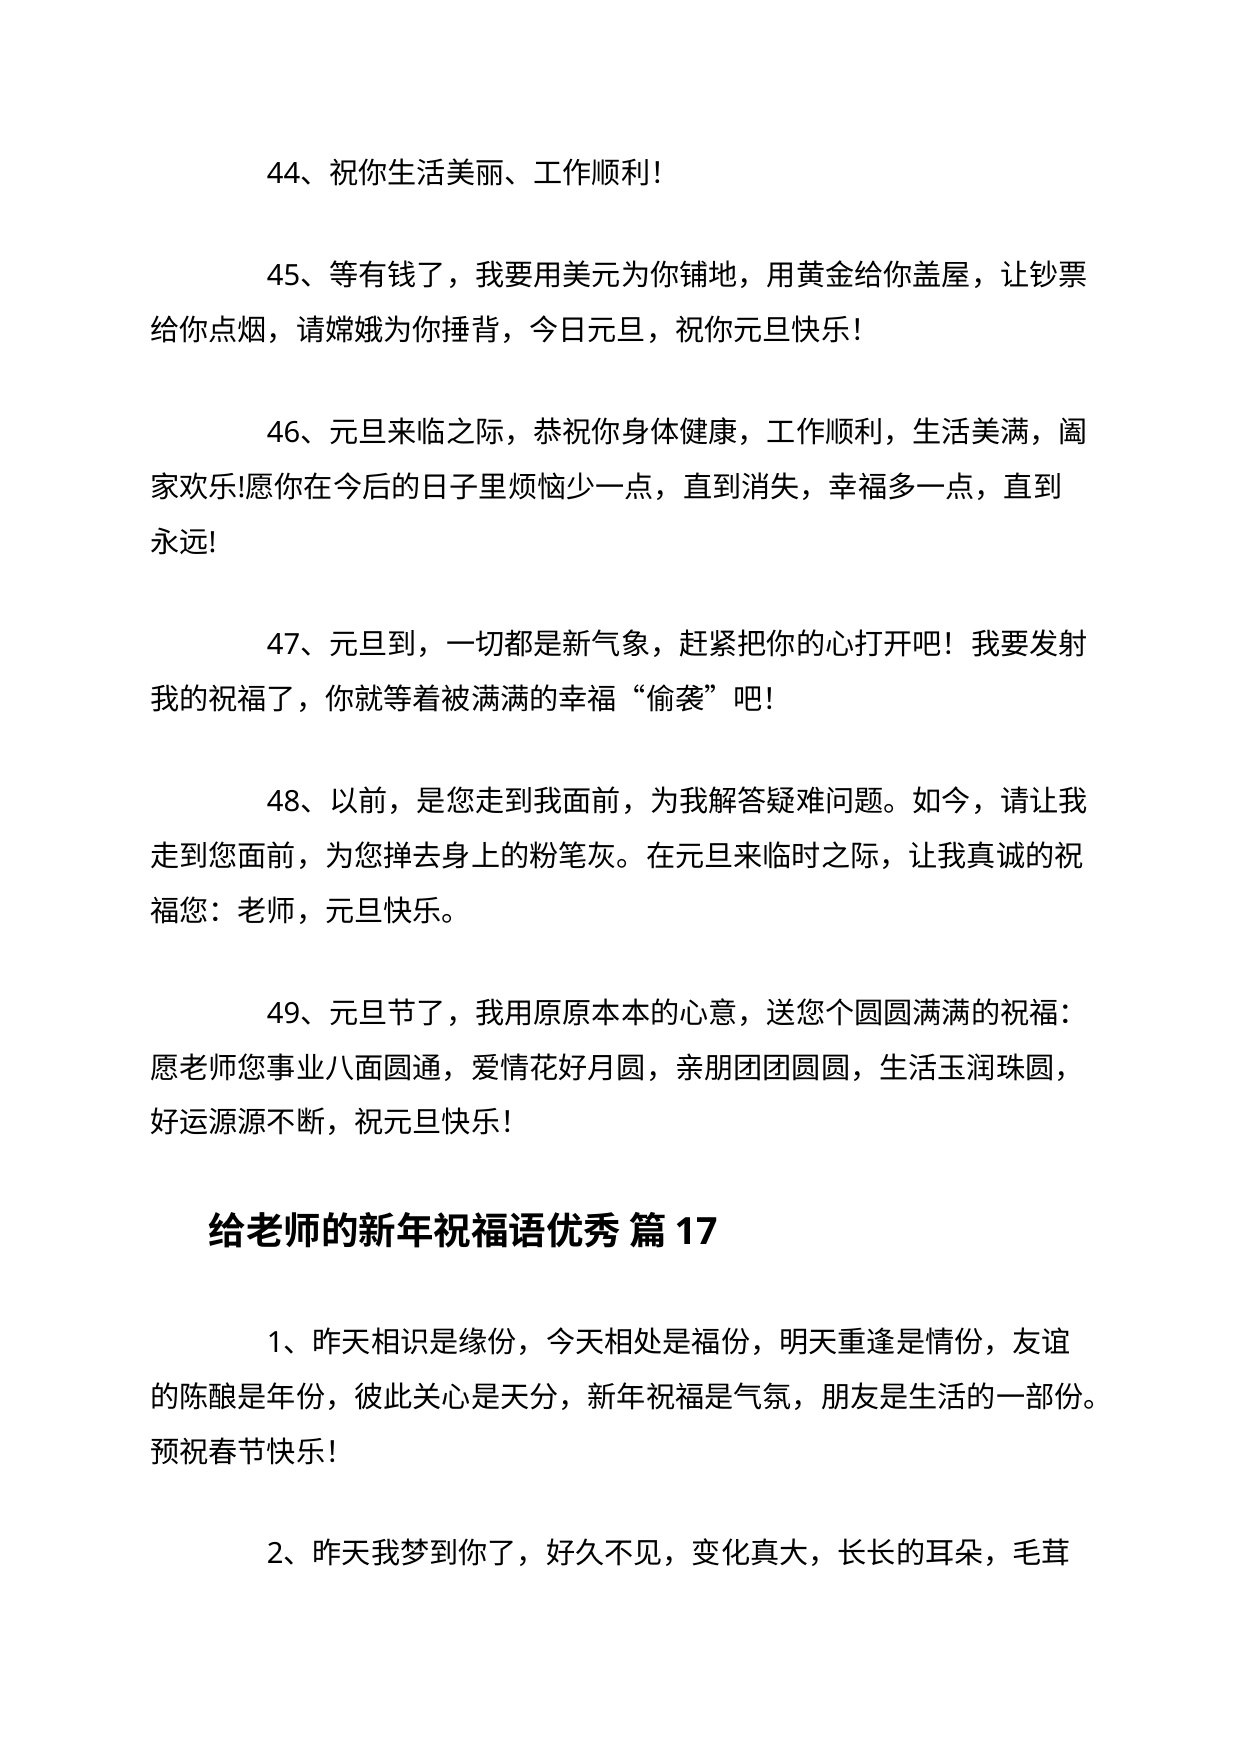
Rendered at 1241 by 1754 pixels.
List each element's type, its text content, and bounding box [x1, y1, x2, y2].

text 给老师的新年祝福语优秀 篇17 [150, 1201, 1090, 1255]
text 44、祝你生活美丽、工作顺利！ [150, 150, 1090, 192]
text 1、昨天相识是缘份，今天相处是福份，明天重逢是情份，友谊的陈酿是年份，彼此关心是天分，新年祝福是气氛，朋友是生活的一部份。预祝春节快乐！ [150, 1318, 1090, 1471]
text 45、等有钱了，我要用美元为你铺地，用黄金给你盖屋，让钞票给你点烟，请嫦娥为你捶背，今日元旦，祝你元旦快乐！ [150, 252, 1090, 349]
text 48、以前，是您走到我面前，为我解答疑难问题。如今，请让我走到您面前，为您掸去身上的粉笔灰。在元旦来临时之际，让我真诚的祝福您：老师，元旦快乐。 [150, 777, 1090, 930]
text 47、元旦到，一切都是新气象，赶紧把你的心打开吧！我要发射我的祝福了，你就等着被满满的幸福“偷袭”吧！ [150, 621, 1090, 718]
text 46、元旦来临之际，恭祝你身体健康，工作顺利，生活美满，阖家欢乐!愿你在今后的日子里烦恼少一点，直到消失，幸福多一点，直到永远! [150, 409, 1090, 561]
text 49、元旦节了，我用原原本本的心意，送您个圆圆满满的祝福：愿老师您事业八面圆通，爱情花好月圆，亲朋团团圆圆，生活玉润珠圆，好运源源不断，祝元旦快乐！ [150, 989, 1090, 1141]
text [150, 1530, 1090, 1572]
